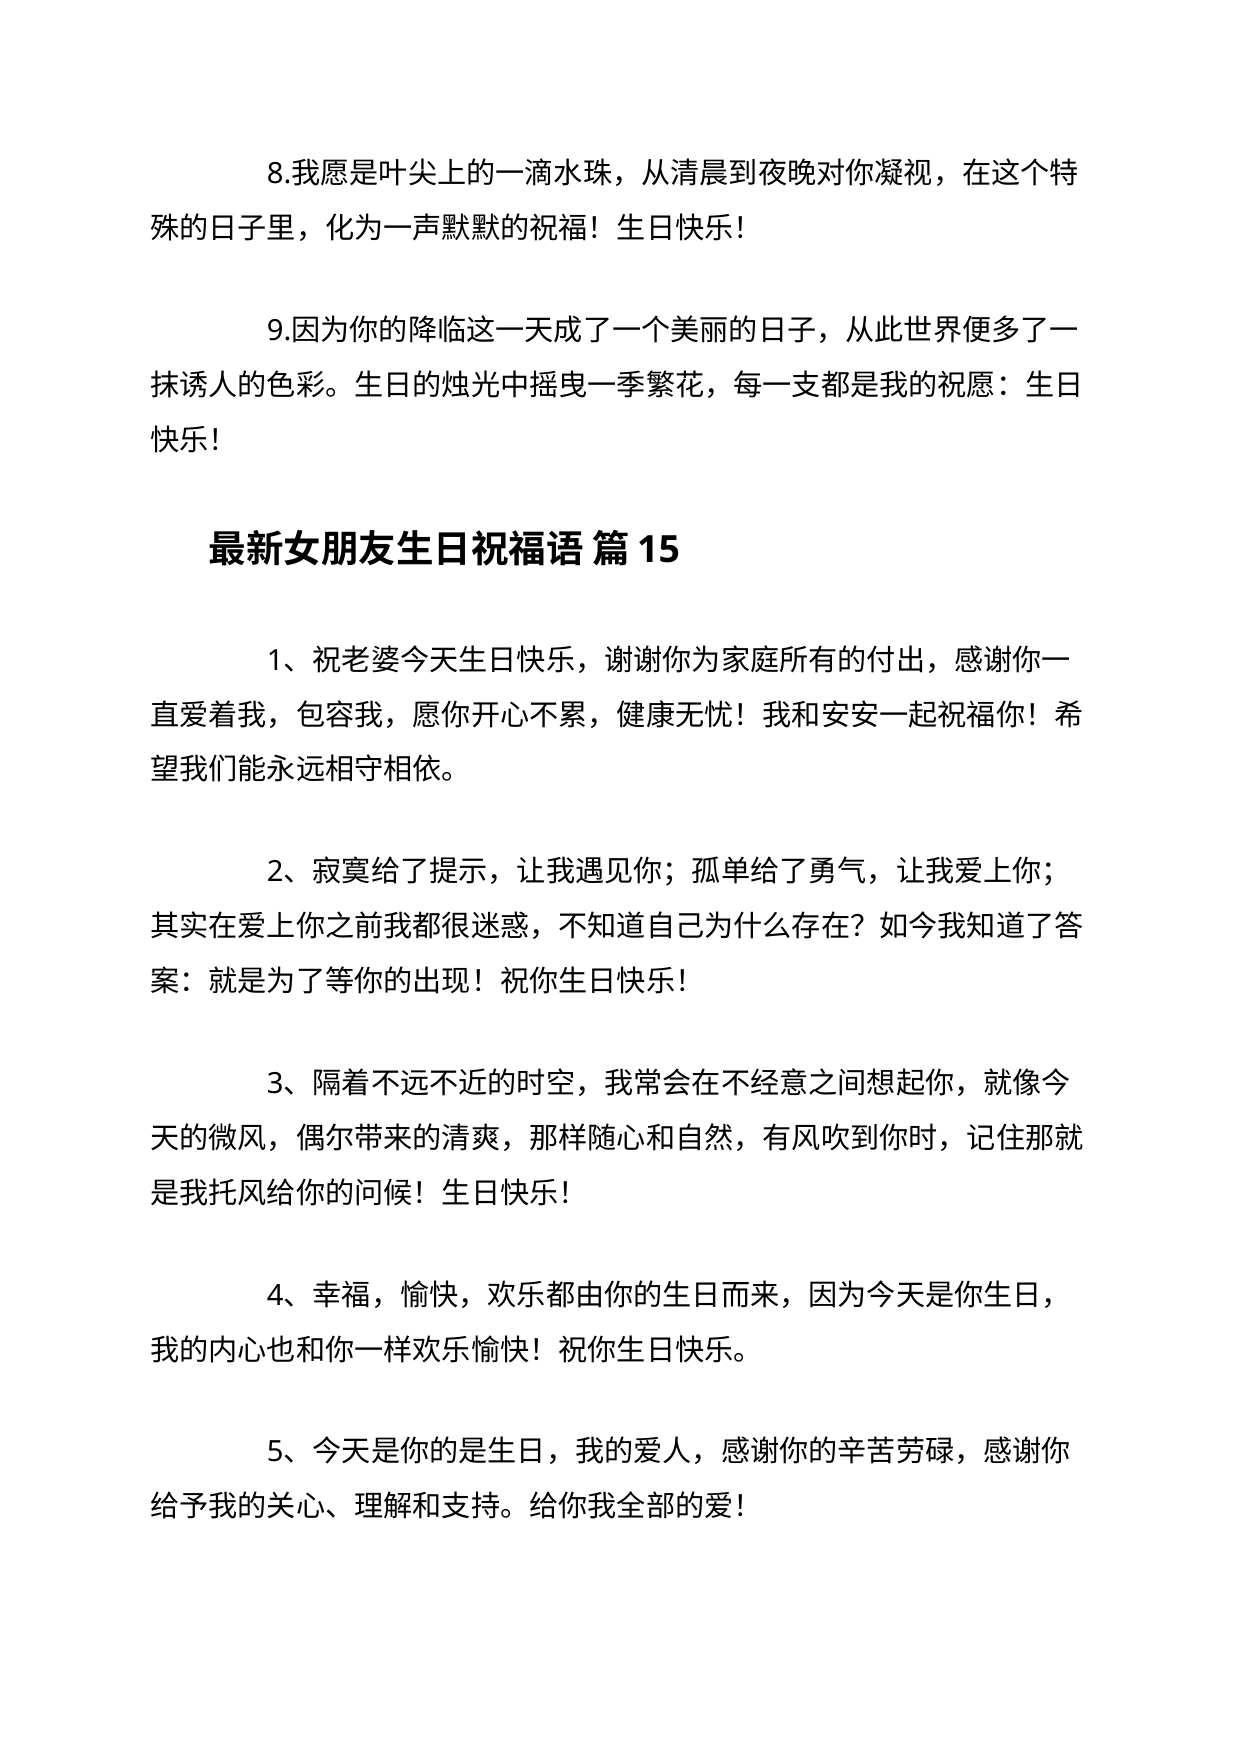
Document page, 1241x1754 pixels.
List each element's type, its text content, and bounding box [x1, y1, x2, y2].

text 2、寂寞给了提示，让我遇见你；孤单给了勇气，让我爱上你；其实在爱上你之前我都很迷惑，不知道自己为什么存在？如今我知道了答案：就是为了等你的出现！祝你生日快乐！ [150, 848, 1090, 1000]
text 4、幸福，愉快，欢乐都由你的生日而来，因为今天是你生日，我的内心也和你一样欢乐愉快！祝你生日快乐。 [150, 1271, 1090, 1368]
text 9.因为你的降临这一天成了一个美丽的日子，从此世界便多了一抹诱人的色彩。生日的烛光中摇曳一季繁花，每一支都是我的祝愿：生日快乐！ [150, 307, 1090, 459]
text 3、隔着不远不近的时空，我常会在不经意之间想起你，就像今天的微风，偶尔带来的清爽，那样随心和自然，有风吹到你时，记住那就是我托风给你的问候！生日快乐！ [150, 1059, 1090, 1212]
text 8.我愿是叶尖上的一滴水珠，从清晨到夜晚对你凝视，在这个特殊的日子里，化为一声默默的祝福！生日快乐！ [150, 150, 1090, 247]
text 最新女朋友生日祝福语 篇15 [150, 518, 1090, 573]
text 1、祝老婆今天生日快乐，谢谢你为家庭所有的付出，感谢你一直爱着我，包容我，愿你开心不累，健康无忧！我和安安一起祝福你！希望我们能永远相守相依。 [150, 636, 1090, 788]
text 5、今天是你的是生日，我的爱人，感谢你的辛苦劳碌，感谢你给予我的关心、理解和支持。给你我全部的爱！ [150, 1428, 1090, 1525]
